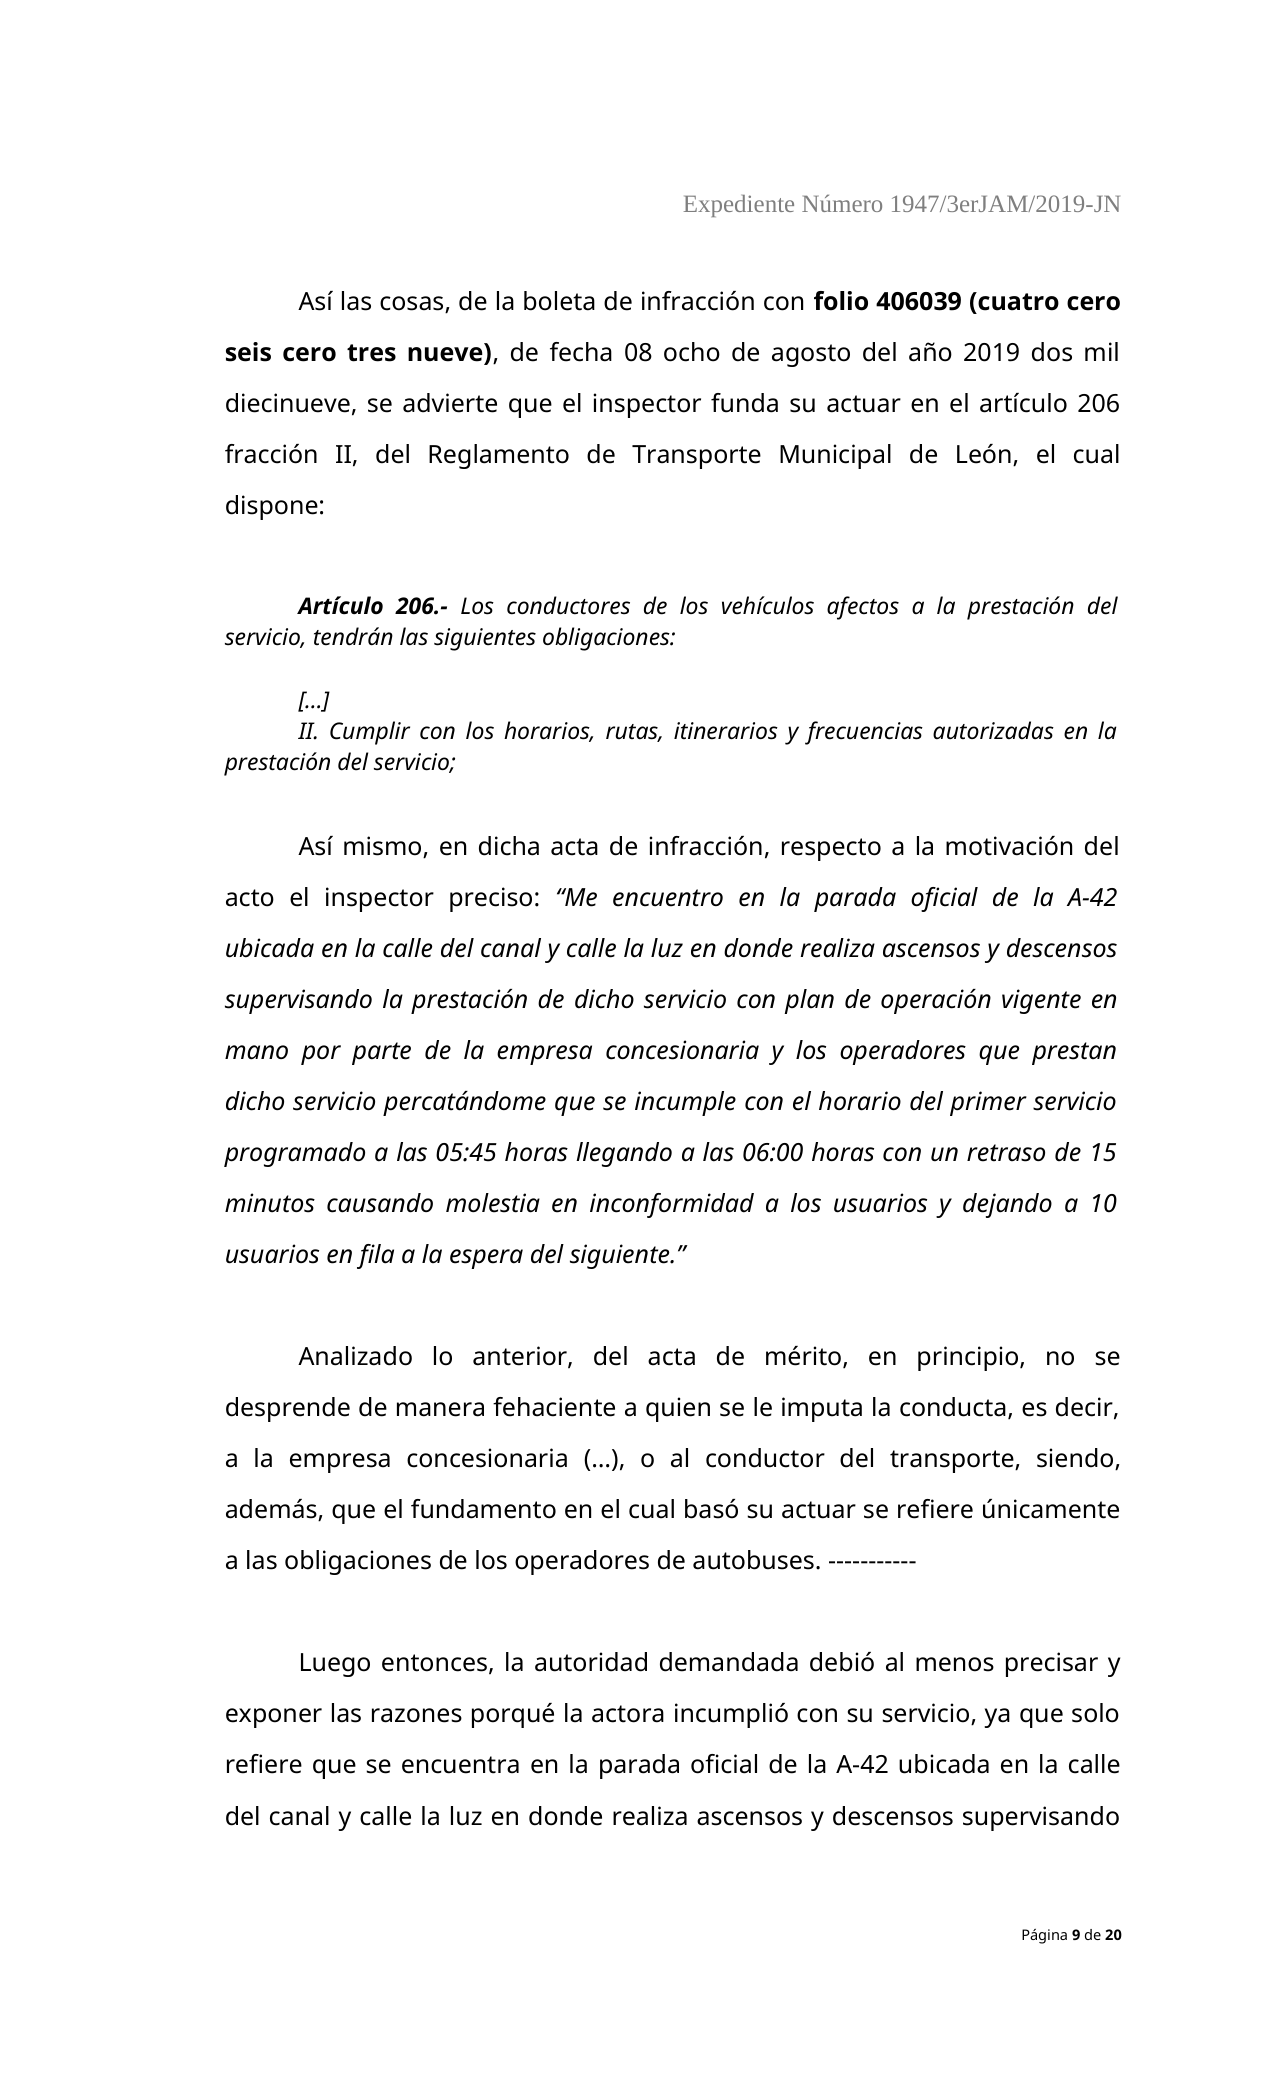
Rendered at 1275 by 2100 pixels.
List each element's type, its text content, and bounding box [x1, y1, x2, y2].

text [224, 1645, 1121, 1832]
text II. Cumplir con los horarios, rutas, itinerarios y frecuencias autorizadas en la prestación del servicio; [224, 715, 1121, 777]
text […] [224, 683, 1121, 715]
text Así mismo, en dicha acta de infracción, respecto a la motivación del acto el inspector preciso: “Me encuentro en la parada oficial de la A-42 ubicada en la calle del canal y calle la luz en donde realiza ascensos y descensos supervisando la prestación de dicho servicio con plan de operación vigente en mano por parte de la empresa concesionaria y los operadores que prestan dicho servicio percatándome que se incumple con el horario del primer servicio programado a las 05:45 horas llegando a las 06:00 horas con un retraso de 15 minutos causando molestia en inconformidad a los usuarios y dejando a 10 usuarios en fila a la espera del siguiente.” [224, 828, 1121, 1271]
text Así las cosas, de la boleta de infracción con folio 406039 (cuatro cero seis cero tres nueve), de fecha 08 ocho de agosto del año 2019 dos mil diecinueve, se advierte que el inspector funda su actuar en el artículo 206 fracción II, del Reglamento de Transporte Municipal de León, el cual dispone: [224, 283, 1121, 522]
text Analizado lo anterior, del acta de mérito, en principio, no se desprende de manera fehaciente a quien se le imputa la conducta, es decir, a la empresa concesionaria (…), o al conductor del transporte, siendo, además, que el fundamento en el cual basó su actuar se refiere únicamente a las obligaciones de los operadores de autobuses. ----------- [224, 1339, 1121, 1577]
text Artículo 206.- Los conductores de los vehículos afectos a la prestación del servicio, tendrán las siguientes obligaciones: [224, 590, 1121, 652]
